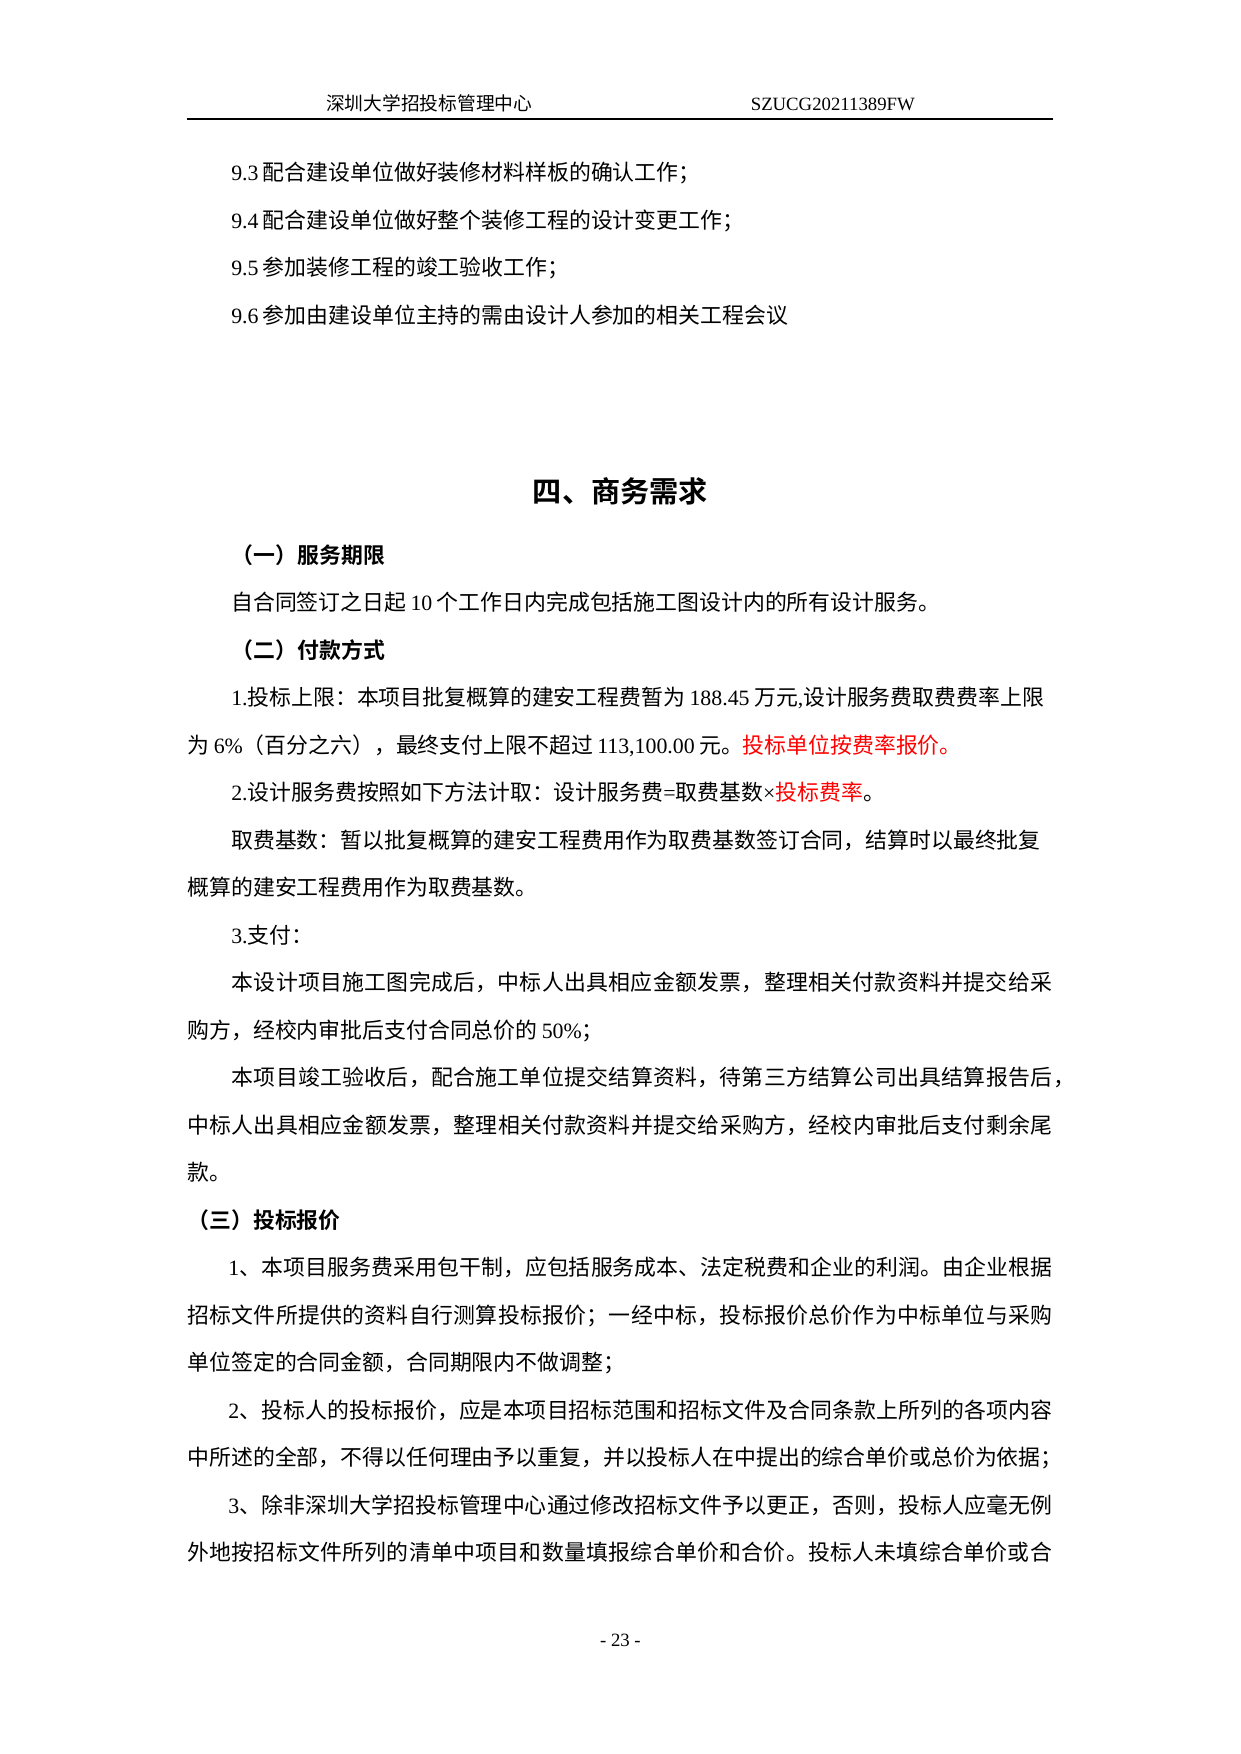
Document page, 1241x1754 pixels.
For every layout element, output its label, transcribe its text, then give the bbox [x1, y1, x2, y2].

text 2、投标人的投标报价，应是本项目招标范围和招标文件及合同条款上所列的各项内容中所述的全部，不得以任何理由予以重复，并以投标人在中提出的综合单价或总价为依据； [187, 1393, 1053, 1472]
text （一）服务期限 [187, 538, 1053, 569]
text 9.3配合建设单位做好装修材料样板的确认工作； [187, 155, 1053, 187]
text 1.投标上限：本项目批复概算的建安工程费暂为188.45万元,设计服务费取费费率上限为6%（百分之六），最终支付上限不超过113,100.00元。投标单位按费率报价。 [187, 680, 1053, 759]
text 3.支付： [187, 918, 1053, 949]
text 2.设计服务费按照如下方法计取：设计服务费=取费基数×投标费率。 [187, 775, 1053, 807]
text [187, 1488, 1053, 1567]
text 本设计项目施工图完成后，中标人出具相应金额发票，整理相关付款资料并提交给采购方，经校内审批后支付合同总价的50%； [187, 965, 1053, 1044]
text （三）投标报价 [187, 1203, 1053, 1234]
text 取费基数：暂以批复概算的建安工程费用作为取费基数签订合同，结算时以最终批复概算的建安工程费用作为取费基数。 [187, 823, 1053, 902]
text 四、商务需求 [187, 465, 1053, 513]
text 自合同签订之日起10个工作日内完成包括施工图设计内的所有设计服务。 [187, 585, 1053, 617]
text （二）付款方式 [187, 633, 1053, 664]
text 9.6参加由建设单位主持的需由设计人参加的相关工程会议 [187, 298, 1053, 329]
text 9.4配合建设单位做好整个装修工程的设计变更工作； [187, 203, 1053, 234]
text 本项目竣工验收后，配合施工单位提交结算资料，待第三方结算公司出具结算报告后，中标人出具相应金额发票，整理相关付款资料并提交给采购方，经校内审批后支付剩余尾款。 [187, 1060, 1053, 1187]
text 1、本项目服务费采用包干制，应包括服务成本、法定税费和企业的利润。由企业根据招标文件所提供的资料自行测算投标报价；一经中标，投标报价总价作为中标单位与采购单位签定的合同金额，合同期限内不做调整； [187, 1250, 1053, 1377]
text 9.5参加装修工程的竣工验收工作； [187, 250, 1053, 282]
